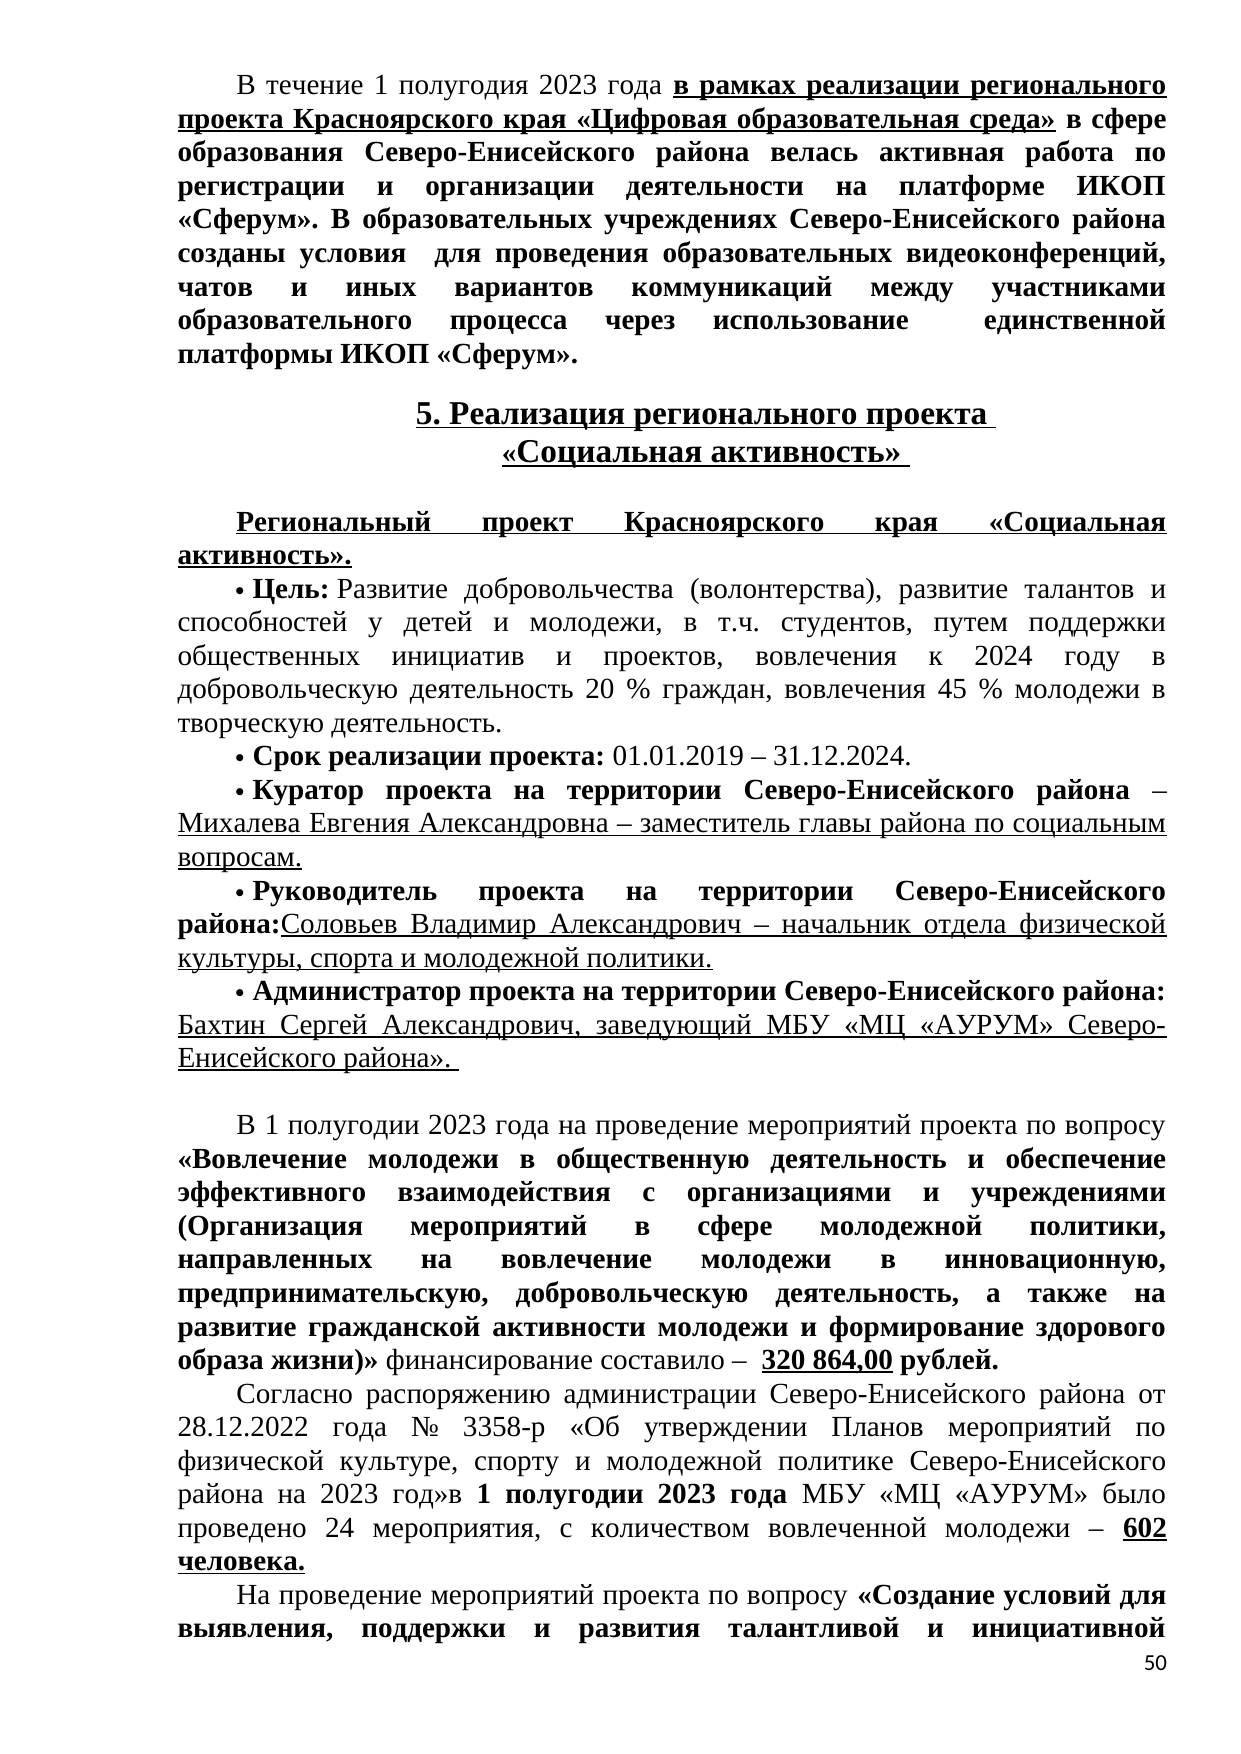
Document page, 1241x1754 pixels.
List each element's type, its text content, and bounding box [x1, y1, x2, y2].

list Руководитель проекта на территории Северо-Енисейского района:Соловьев Владимир Александрович – начальник отдела физической культуры, спорта и молодежной политики. [177, 873, 1167, 973]
text Согласно распоряжению администрации Северо-Енисейского района от 28.12.2022 года № 3358-р «Об утверждении Планов мероприятий по физической культуре, спорту и молодежной политике Северо-Енисейского района на 2023 год»в 1 полугодии 2023 года МБУ «МЦ «АУРУМ» было проведено 24 мероприятия, с количеством вовлеченной молодежи – 602 человека. [177, 1376, 1167, 1577]
list Администратор проекта на территории Северо-Енисейского района: Бахтин Сергей Александрович, заведующий МБУ «МЦ «АУРУМ» Северо-Енисейского района». [177, 973, 1167, 1036]
list Куратор проекта на территории Северо-Енисейского района – Михалева Евгения Александровна – заместитель главы района по социальным вопросам. [177, 772, 1167, 835]
text «Социальная активность» [236, 432, 1167, 470]
text В 1 полугодии 2023 года на проведение мероприятий проекта по вопросу «Вовлечение молодежи в общественную деятельность и обеспечение эффективного взаимодействия с организациями и учреждениями (Организация мероприятий в сфере молодежной политики, направленных на вовлечение молодежи в инновационную, предпринимательскую, добровольческую деятельность, а также на развитие гражданской активности молодежи и формирование здорового образа жизни)» финансирование составило – 320 864,00 рублей. [177, 1107, 1167, 1376]
list Срок реализации проекта: 01.01.2019 – 31.12.2024. [177, 738, 1167, 772]
list Региональный проект Красноярского края «Социальная активность». [177, 504, 1167, 571]
list Куратор проекта на территории Северо-Енисейского района – Михалева Евгения Александровна – заместитель главы района по социальным вопросам. [177, 836, 1167, 873]
text 5. Реализация регионального проекта [236, 393, 1167, 432]
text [177, 1577, 1167, 1644]
list Цель: Развитие добровольчества (волонтерства), развитие талантов и способностей у детей и молодежи, в т.ч. студентов, путем поддержки общественных инициатив и проектов, вовлечения к 2024 году в добровольческую деятельность 20 % граждан, вовлечения 45 % молодежи в творческую деятельность. [177, 571, 1167, 738]
list Администратор проекта на территории Северо-Енисейского района: Бахтин Сергей Александрович, заведующий МБУ «МЦ «АУРУМ» Северо-Енисейского района». [177, 1037, 1167, 1074]
text В течение 1 полугодия 2023 года в рамках реализации регионального проекта Красноярского края «Цифровая образовательная среда» в сфере образования Северо-Енисейского района велась активная работа по регистрации и организации деятельности на платформе ИКОП «Сферум». В образовательных учреждениях Северо-Енисейского района созданы условия для проведения образовательных видеоконференций, чатов и иных вариантов коммуникаций между участниками образовательного процесса через использование единственной платформы ИКОП «Сферум». [177, 67, 1167, 369]
